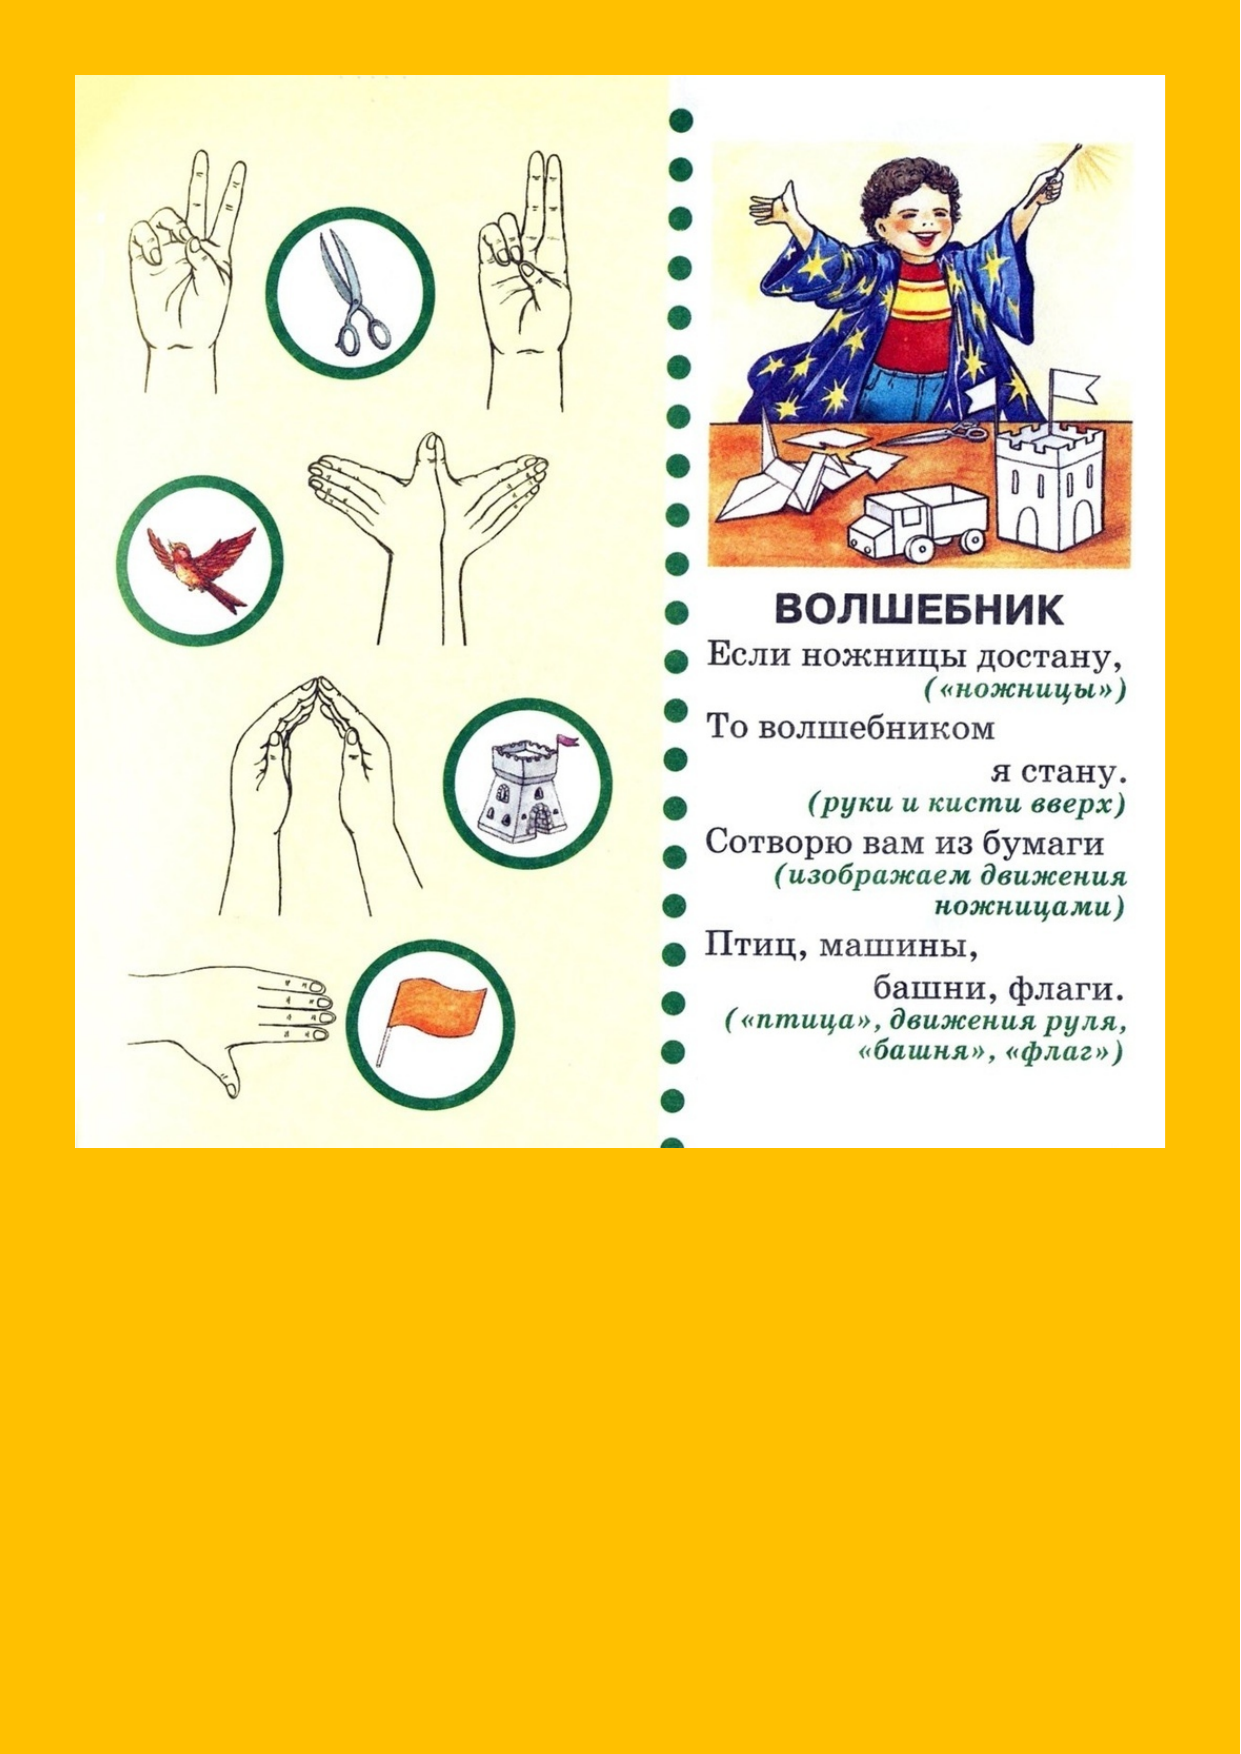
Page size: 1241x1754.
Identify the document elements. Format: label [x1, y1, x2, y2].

picture [75, 75, 1166, 1148]
